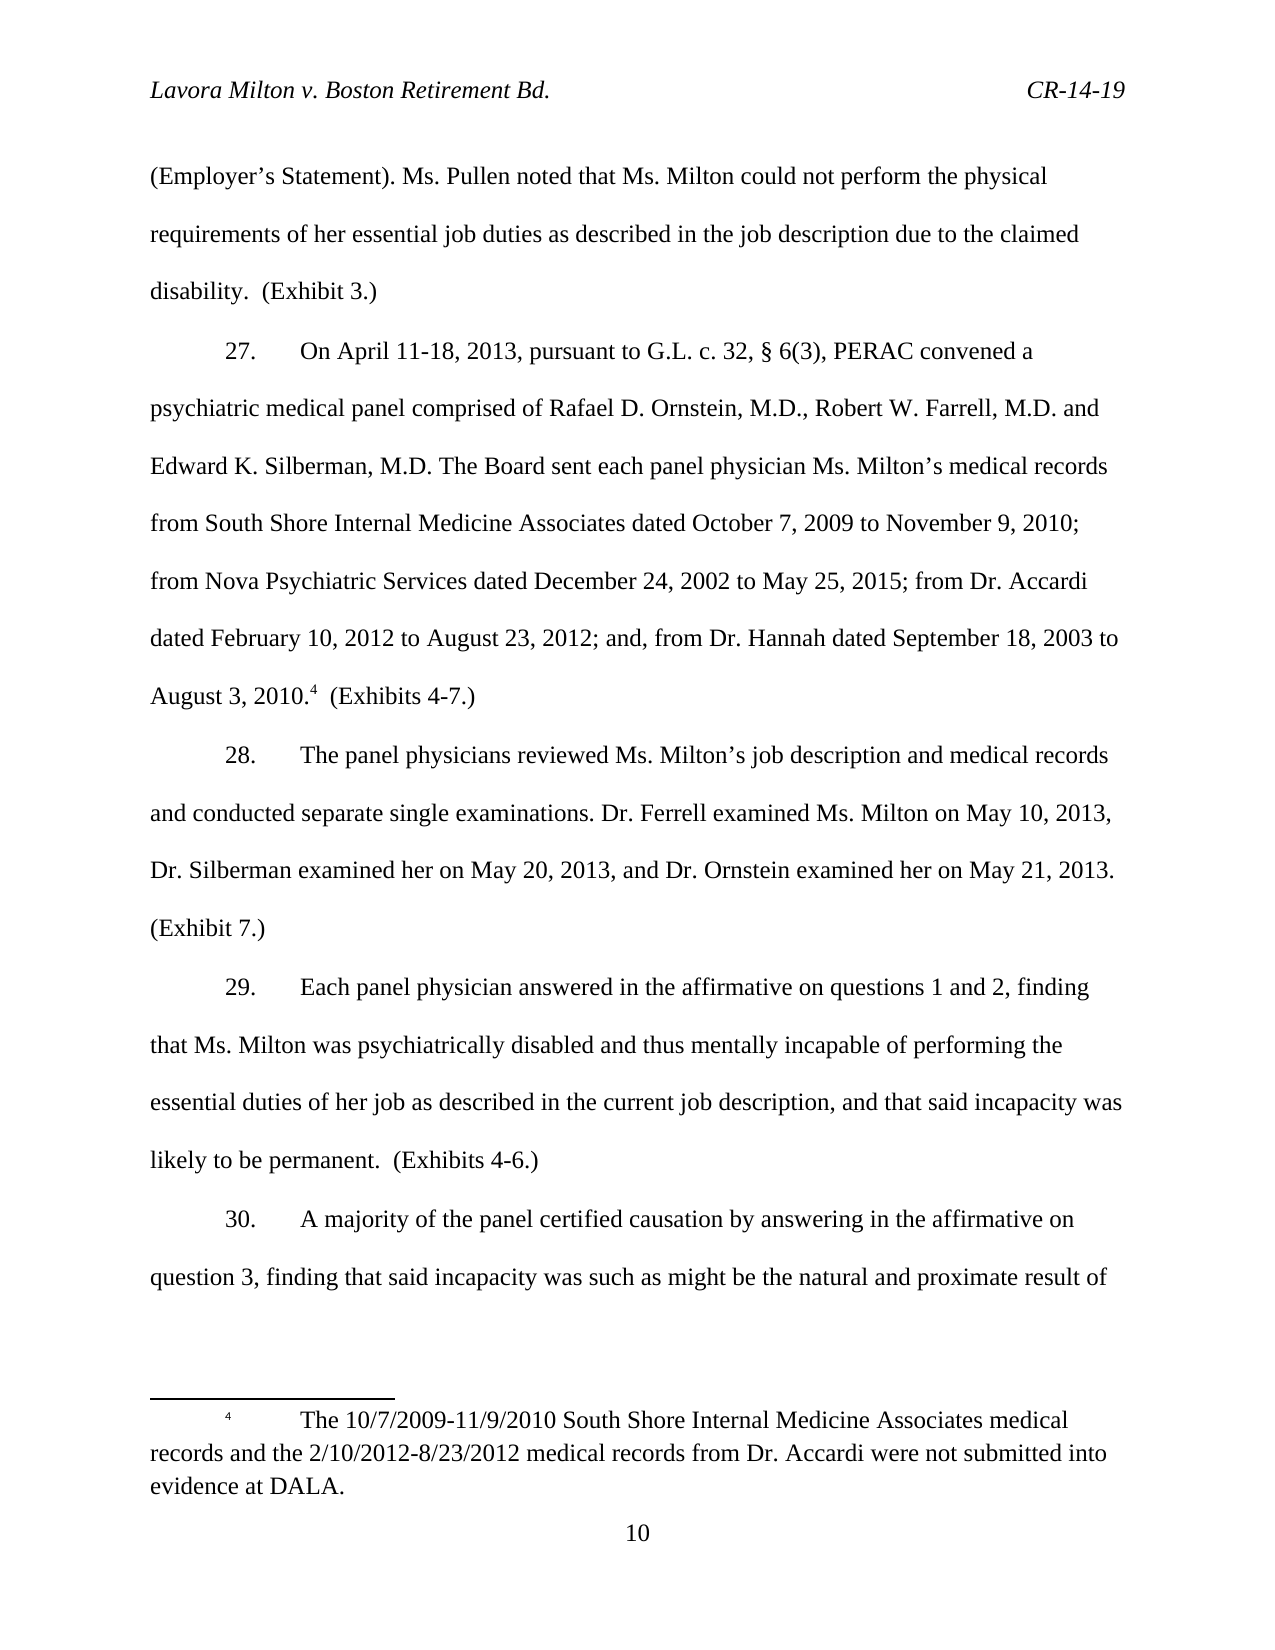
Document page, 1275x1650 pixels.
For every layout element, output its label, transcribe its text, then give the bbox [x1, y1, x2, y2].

list On April 11-18, 2013, pursuant to G.L. c. 32, § 6(3), PERAC convened a psychiatric medical panel comprised of Rafael D. Ornstein, M.D., Robert W. Farrell, M.D. and Edward K. Silberman, M.D. The Board sent each panel physician Ms. Milton’s medical records from South Shore Internal Medicine Associates dated October 7, 2009 to November 9, 2010; from Nova Psychiatric Services dated December 24, 2002 to May 25, 2015; from Dr. Accardi dated February 10, 2012 to August 23, 2012; and, from Dr. Hannah dated September 18, 2003 to August 3, 2010. (Exhibits 4-7.) [150, 336, 1125, 709]
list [150, 1204, 1125, 1291]
list The panel physicians reviewed Ms. Milton’s job description and medical records and conducted separate single examinations. Dr. Ferrell examined Ms. Milton on May 10, 2013, Dr. Silberman examined her on May 20, 2013, and Dr. Ornstein examined her on May 21, 2013. (Exhibit 7.) [150, 740, 1125, 942]
list Each panel physician answered in the affirmative on questions 1 and 2, finding that Ms. Milton was psychiatrically disabled and thus mentally incapable of performing the essential duties of her job as described in the current job description, and that said incapacity was likely to be permanent. (Exhibits 4-6.) [150, 972, 1125, 1174]
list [150, 161, 1125, 305]
